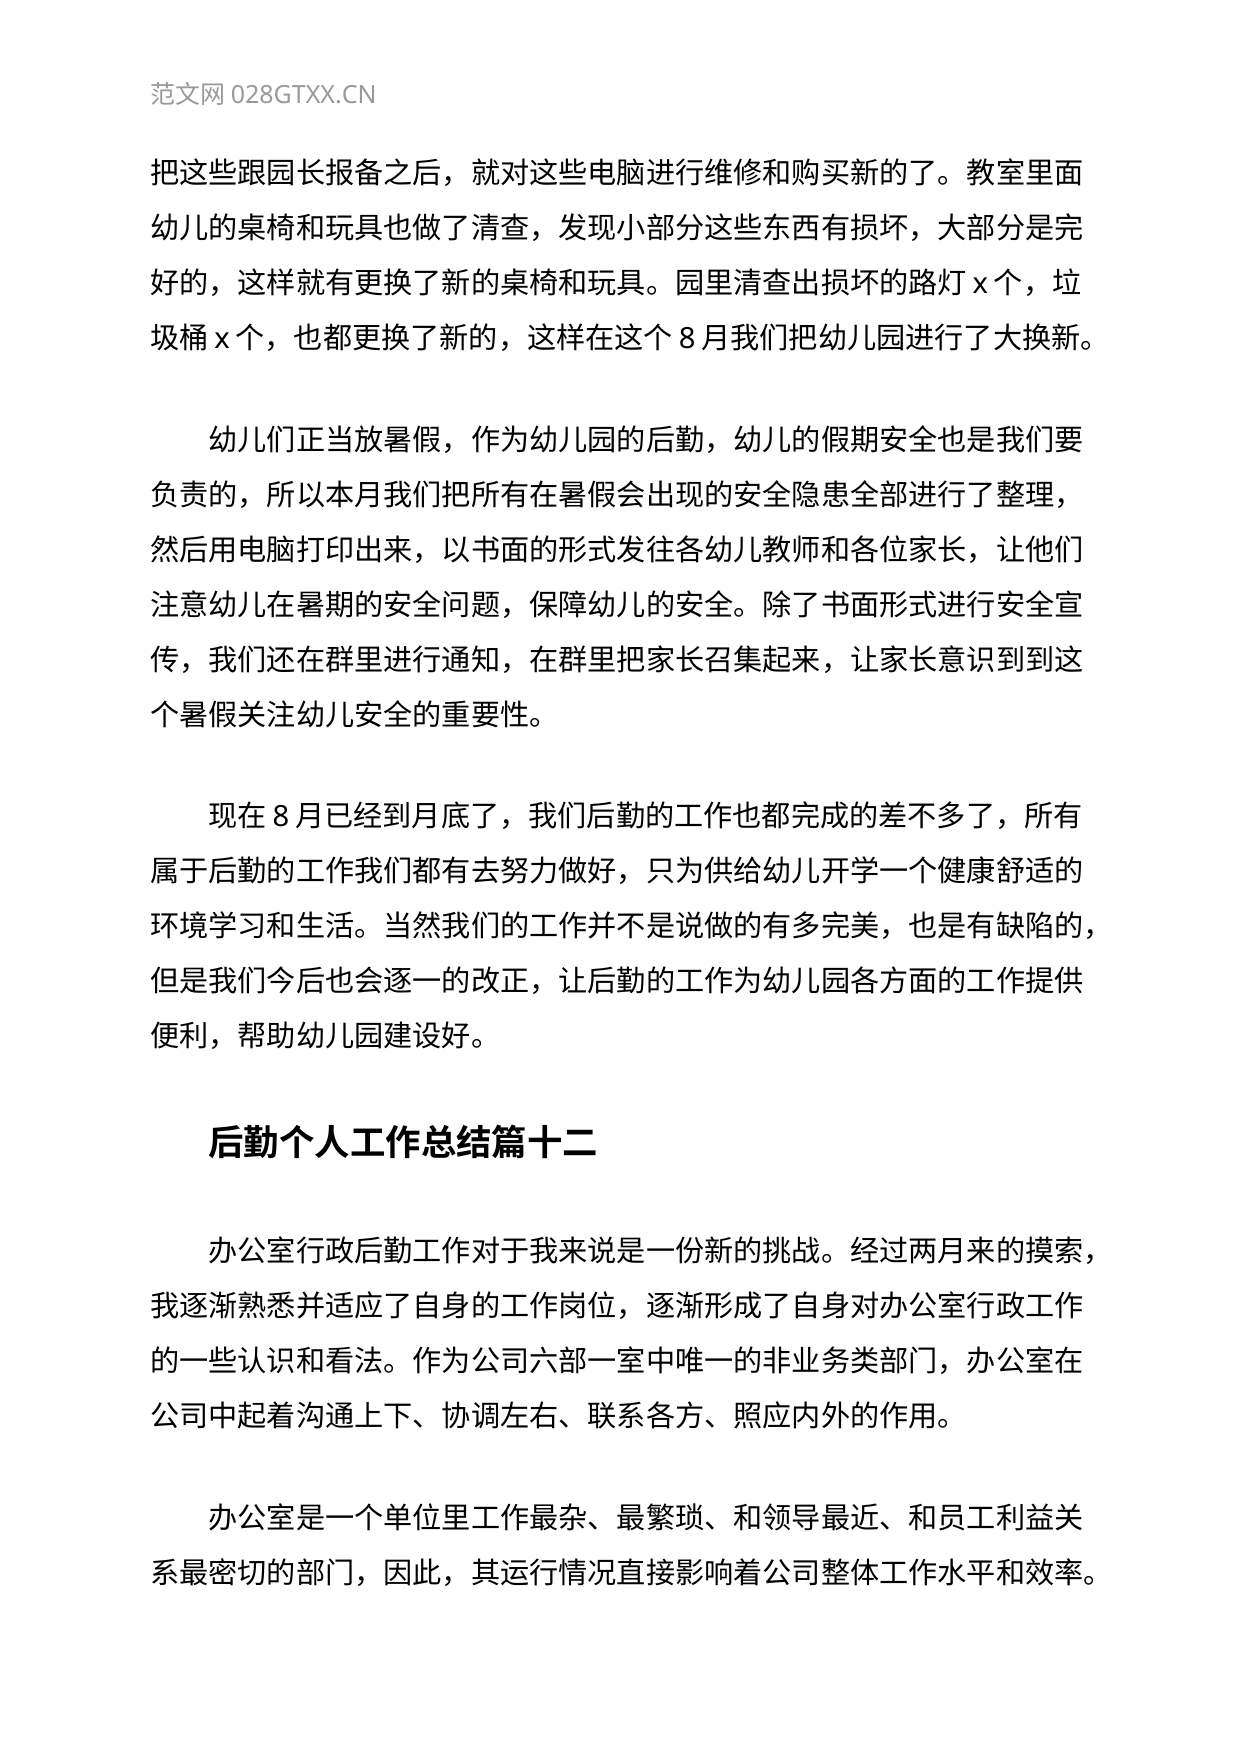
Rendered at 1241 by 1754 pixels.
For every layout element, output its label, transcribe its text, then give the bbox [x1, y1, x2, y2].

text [150, 150, 1090, 357]
text 幼儿们正当放暑假，作为幼儿园的后勤，幼儿的假期安全也是我们要负责的，所以本月我们把所有在暑假会出现的安全隐患全部进行了整理，然后用电脑打印出来，以书面的形式发往各幼儿教师和各位家长，让他们注意幼儿在暑期的安全问题，保障幼儿的安全。除了书面形式进行安全宣传，我们还在群里进行通知，在群里把家长召集起来，让家长意识到到这个暑假关注幼儿安全的重要性。 [150, 417, 1090, 733]
text 办公室行政后勤工作对于我来说是一份新的挑战。经过两月来的摸索，我逐渐熟悉并适应了自身的工作岗位，逐渐形成了自身对办公室行政工作的一些认识和看法。作为公司六部一室中唯一的非业务类部门，办公室在公司中起着沟通上下、协调左右、联系各方、照应内外的作用。 [150, 1228, 1090, 1435]
text 现在8月已经到月底了，我们后勤的工作也都完成的差不多了，所有属于后勤的工作我们都有去努力做好，只为供给幼儿开学一个健康舒适的环境学习和生活。当然我们的工作并不是说做的有多完美，也是有缺陷的，但是我们今后也会逐一的改正，让后勤的工作为幼儿园各方面的工作提供便利，帮助幼儿园建设好。 [150, 793, 1090, 1055]
text 后勤个人工作总结篇十二 [150, 1114, 1090, 1166]
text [150, 1494, 1090, 1592]
